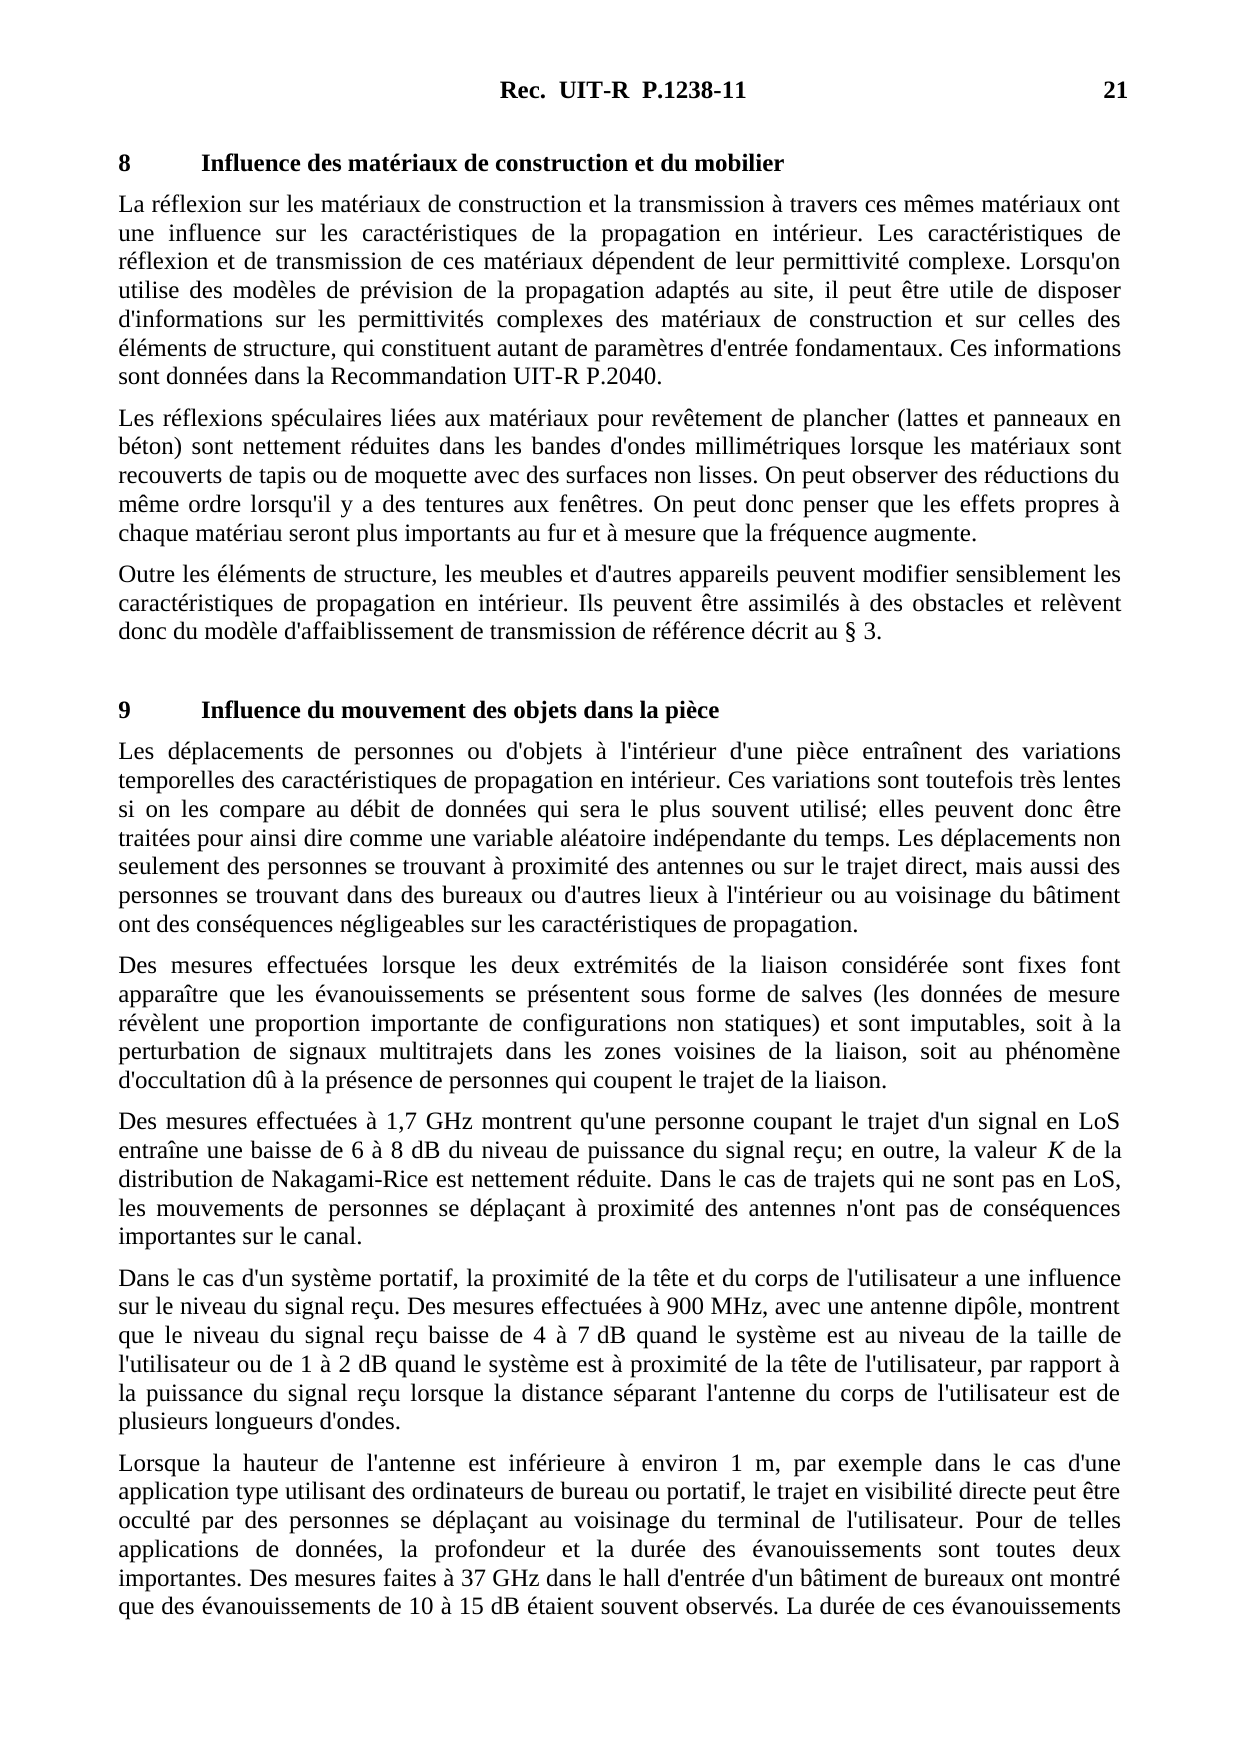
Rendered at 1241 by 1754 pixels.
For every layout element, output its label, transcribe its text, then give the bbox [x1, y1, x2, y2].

text Dans le cas d'un système portatif, la proximité de la tête et du corps de l'utilisateur a une influence sur le niveau du signal reçu. Des mesures effectuées à 900 MHz, avec une antenne dipôle, montrent que le niveau du signal reçu baisse de 4 à 7 dB quand le système est au niveau de la taille de l'utilisateur ou de 1 à 2 dB quand le système est à proximité de la tête de l'utilisateur, par rapport à la puissance du signal reçu lorsque la distance séparant l'antenne du corps de l'utilisateur est de plusieurs longueurs d'ondes. [118, 1263, 1122, 1435]
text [118, 1448, 1122, 1620]
text Outre les éléments de structure, les meubles et d'autres appareils peuvent modifier sensiblement les caractéristiques de propagation en intérieur. Ils peuvent être assimilés à des obstacles et relèvent donc du modèle d'affaiblissement de transmission de référence décrit au § 3. [118, 559, 1122, 645]
text Les réflexions spéculaires liées aux matériaux pour revêtement de plancher (lattes et panneaux en béton) sont nettement réduites dans les bandes d'ondes millimétriques lorsque les matériaux sont recouverts de tapis ou de moquette avec des surfaces non lisses. On peut observer des réductions du même ordre lorsqu'il y a des tentures aux fenêtres. On peut donc penser que les effets propres à chaque matériau seront plus importants au fur et à mesure que la fréquence augmente. [118, 403, 1122, 546]
subtitle 8 Influence des matériaux de construction et du mobilier [118, 148, 1122, 176]
text Les déplacements de personnes ou d'objets à l'intérieur d'une pièce entraînent des variations temporelles des caractéristiques de propagation en intérieur. Ces variations sont toutefois très lentes si on les compare au débit de données qui sera le plus souvent utilisé; elles peuvent donc être traitées pour ainsi dire comme une variable aléatoire indépendante du temps. Les déplacements non seulement des personnes se trouvant à proximité des antennes ou sur le trajet direct, mais aussi des personnes se trouvant dans des bureaux ou d'autres lieux à l'intérieur ou au voisinage du bâtiment ont des conséquences négligeables sur les caractéristiques de propagation. [118, 736, 1122, 938]
text Des mesures effectuées lorsque les deux extrémités de la liaison considérée sont fixes font apparaître que les évanouissements se présentent sous forme de salves (les données de mesure révèlent une proportion importante de configurations non statiques) et sont imputables, soit à la perturbation de signaux multitrajets dans les zones voisines de la liaison, soit au phénomène d'occultation dû à la présence de personnes qui coupent le trajet de la liaison. [118, 950, 1122, 1094]
text La réflexion sur les matériaux de construction et la transmission à travers ces mêmes matériaux ont une influence sur les caractéristiques de la propagation en intérieur. Les caractéristiques de réflexion et de transmission de ces matériaux dépendent de leur permittivité complexe. Lorsqu'on utilise des modèles de prévision de la propagation adaptés au site, il peut être utile de disposer d'informations sur les permittivités complexes des matériaux de construction et sur celles des éléments de structure, qui constituent autant de paramètres d'entrée fondamentaux. Ces informations sont données dans la Recommandation UIT-R P.2040. [118, 189, 1122, 390]
subtitle 9 Influence du mouvement des objets dans la pièce [118, 695, 1122, 724]
text Des mesures effectuées à 1,7 GHz montrent qu'une personne coupant le trajet d'un signal en LoS entraîne une baisse de 6 à 8 dB du niveau de puissance du signal reçu; en outre, la valeur K de la distribution de Nakagami-Rice est nettement réduite. Dans le cas de trajets qui ne sont pas en LoS, les mouvements de personnes se déplaçant à proximité des antennes n'ont pas de conséquences importantes sur le canal. [118, 1106, 1122, 1250]
